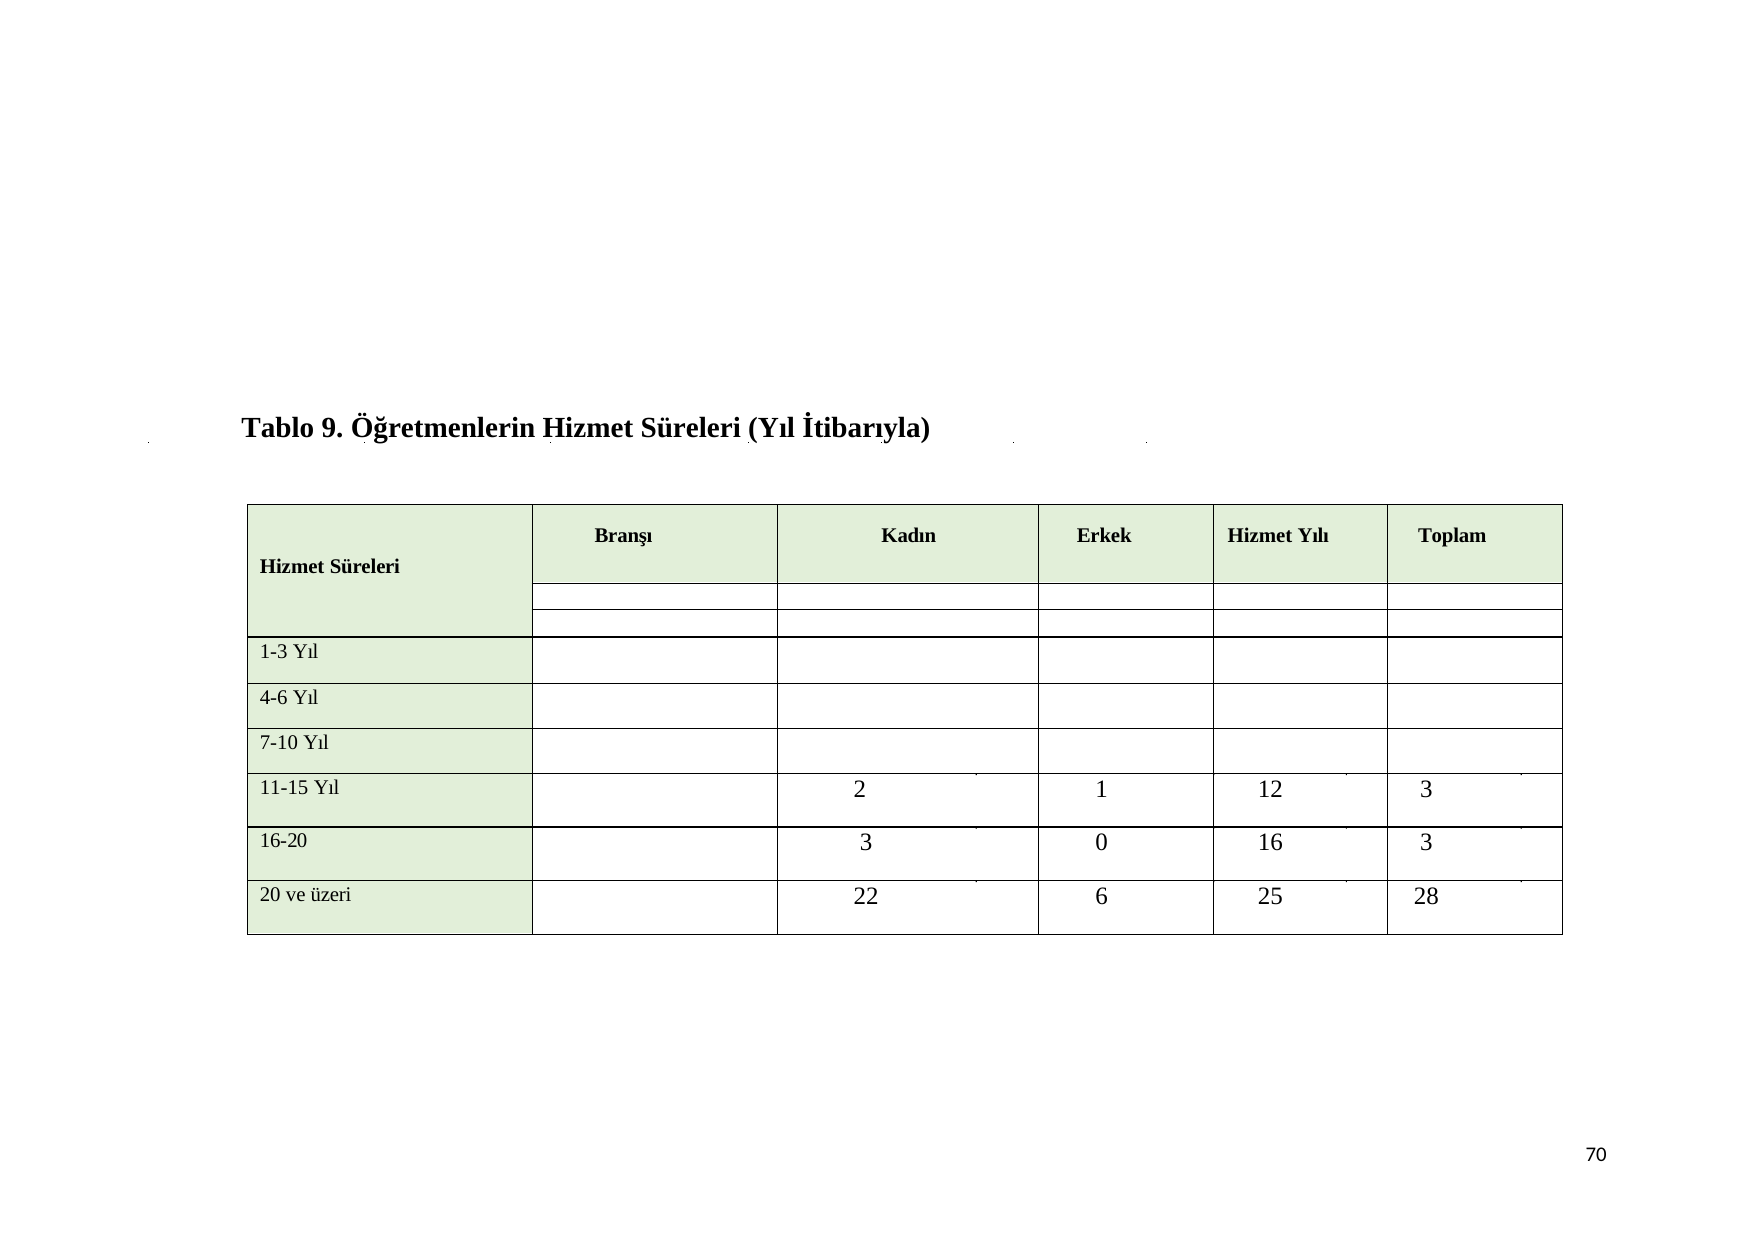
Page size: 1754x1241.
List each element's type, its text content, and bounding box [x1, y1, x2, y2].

table_cell [1214, 729, 1387, 773]
table_cell [1039, 638, 1213, 683]
table_cell 1 [1039, 774, 1213, 826]
table_header Erkek [1039, 505, 1213, 582]
table_header Hizmet Yılı [1214, 505, 1387, 582]
table_cell 11-15 Yıl [248, 774, 532, 826]
table_cell 7-10 Yıl [248, 729, 532, 773]
table_cell [778, 638, 1038, 683]
table_cell [778, 684, 1038, 728]
table_cell [533, 684, 777, 728]
table_cell [533, 828, 777, 880]
table_cell 22 [778, 881, 1038, 933]
table_cell [1214, 684, 1387, 728]
table_header Toplam [1388, 505, 1562, 582]
table_cell [1214, 638, 1387, 683]
table_cell 16 [1214, 828, 1387, 880]
table_cell [1039, 584, 1213, 609]
table_cell 3 [1388, 774, 1562, 826]
table_cell 4-6 Yıl [248, 684, 532, 728]
table_cell 6 [1039, 881, 1213, 933]
table_cell [533, 774, 777, 826]
table_cell [1388, 638, 1562, 683]
table_cell [778, 610, 1038, 636]
table_cell [778, 584, 1038, 609]
text Tablo 9. Öğretmenlerin Hizmet Süreleri (Yıl İtibarıyla) [241, 415, 1606, 443]
table_cell [1388, 610, 1562, 636]
table_cell [778, 729, 1038, 773]
table_cell [533, 638, 777, 683]
table_cell [533, 881, 777, 933]
table_cell [1039, 684, 1213, 728]
table_cell 0 [1039, 828, 1213, 880]
table_cell [533, 729, 777, 773]
table_cell 3 [778, 828, 1038, 880]
table_cell 16-20 [248, 828, 532, 880]
table_cell [533, 584, 777, 609]
table_cell [533, 610, 777, 636]
table_cell [1214, 584, 1387, 609]
table_cell [1039, 729, 1213, 773]
table_cell 12 [1214, 774, 1387, 826]
table_header Hizmet Süreleri [248, 505, 532, 636]
table_cell [1388, 684, 1562, 728]
table_header Kadın [778, 505, 1038, 582]
table_cell 2 [778, 774, 1038, 826]
table_cell 1-3 Yıl [248, 638, 532, 683]
table_cell 28 [1388, 881, 1562, 933]
table_cell 25 [1214, 881, 1387, 933]
table_cell [1388, 584, 1562, 609]
table_header Branşı [533, 505, 777, 582]
table_cell [1039, 610, 1213, 636]
table_cell [1214, 610, 1387, 636]
table_cell 3 [1388, 828, 1562, 880]
table_cell 20 ve üzeri [248, 881, 532, 933]
table_cell [1388, 729, 1562, 773]
